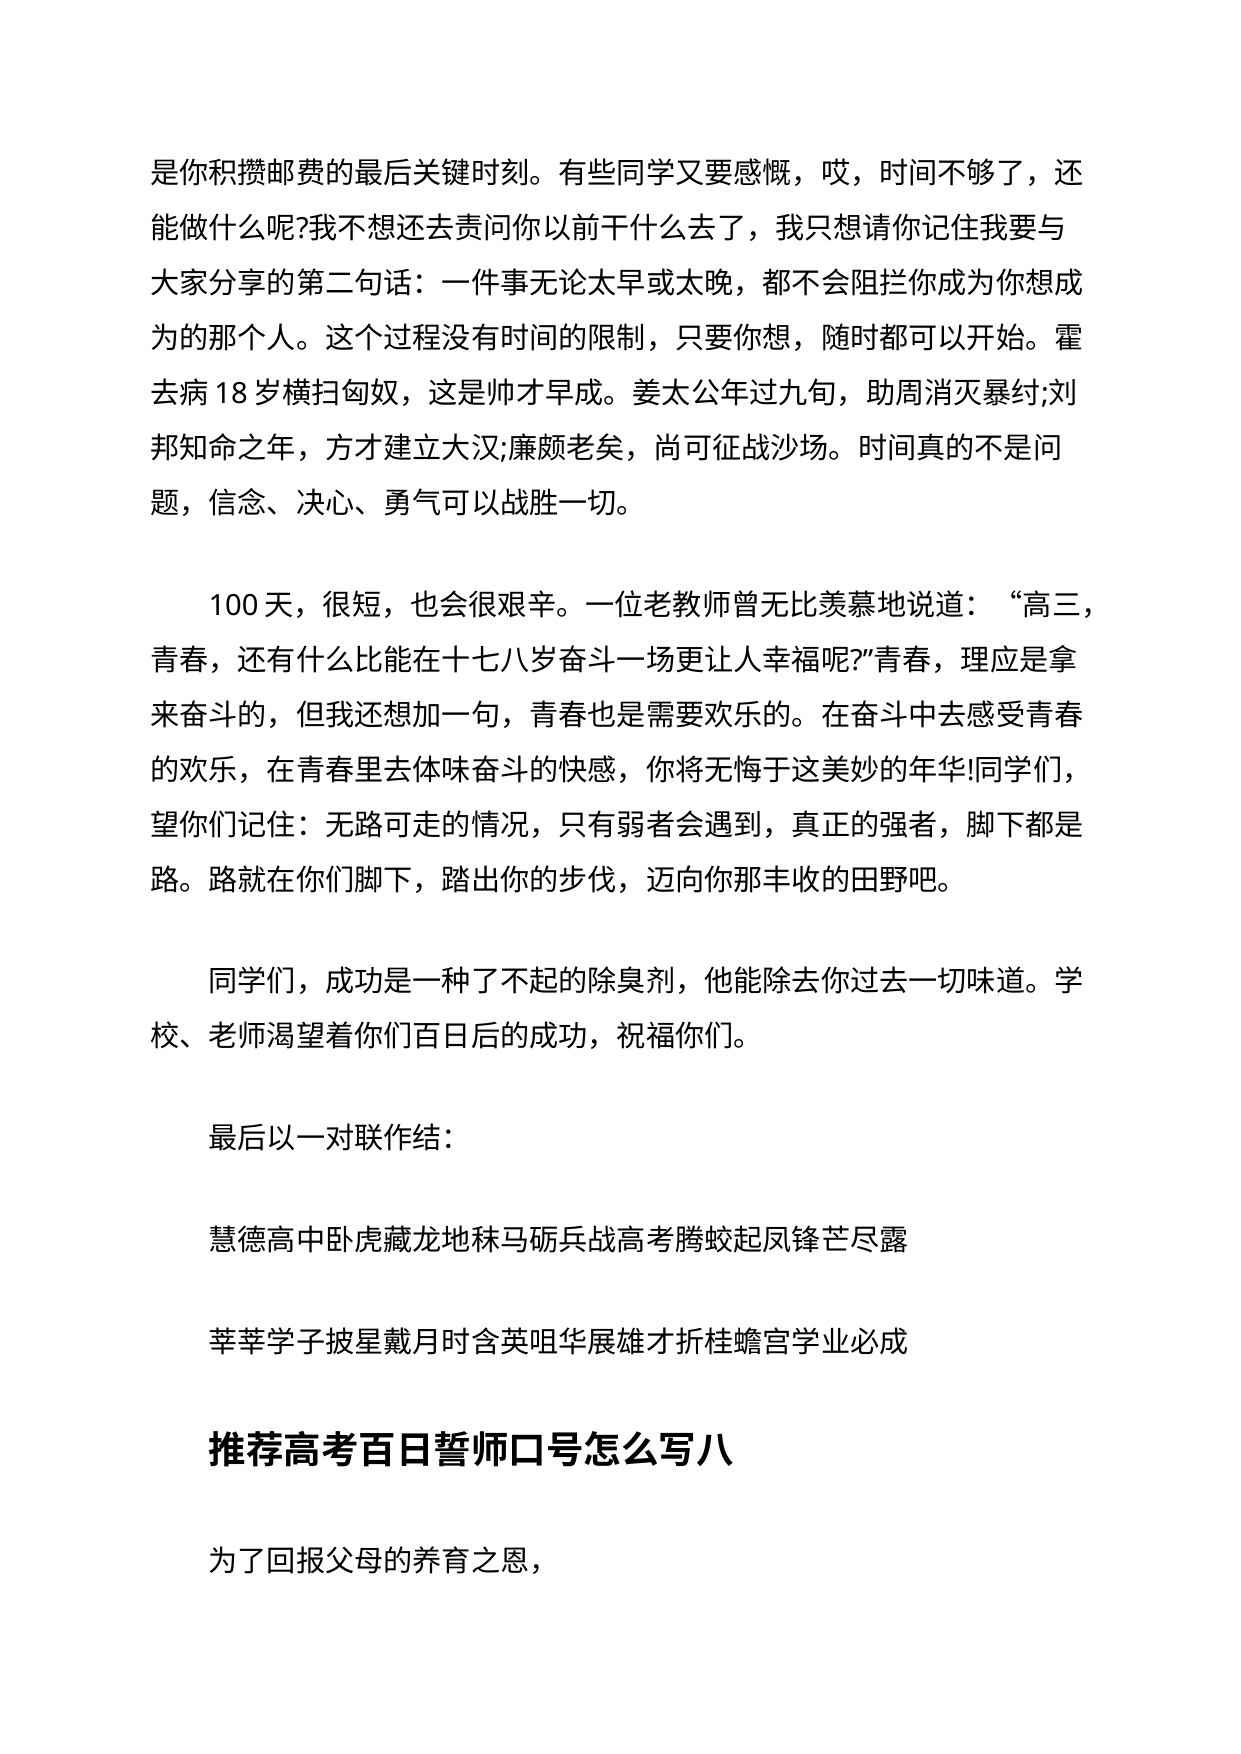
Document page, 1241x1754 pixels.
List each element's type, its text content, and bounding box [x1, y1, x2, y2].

text 莘莘学子披星戴月时含英咀华展雄才折桂蟾宫学业必成 [150, 1318, 1090, 1361]
text 慧德高中卧虎藏龙地秣马砺兵战高考腾蛟起凤锋芒尽露 [150, 1216, 1090, 1259]
text 最后以一对联作结： [150, 1115, 1090, 1157]
text 推荐高考百日誓师口号怎么写八 [150, 1420, 1090, 1474]
text 100天，很短，也会很艰辛。一位老教师曾无比羡慕地说道：“高三，青春，还有什么比能在十七八岁奋斗一场更让人幸福呢?”青春，理应是拿来奋斗的，但我还想加一句，青春也是需要欢乐的。在奋斗中去感受青春的欢乐，在青春里去体味奋斗的快感，你将无悔于这美妙的年华!同学们，望你们记住：无路可走的情况，只有弱者会遇到，真正的强者，脚下都是路。路就在你们脚下，踏出你的步伐，迈向你那丰收的田野吧。 [150, 581, 1090, 898]
text 同学们，成功是一种了不起的除臭剂，他能除去你过去一切味道。学校、老师渴望着你们百日后的成功，祝福你们。 [150, 958, 1090, 1055]
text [150, 150, 1090, 522]
text 为了回报父母的养育之恩， [150, 1537, 1090, 1580]
